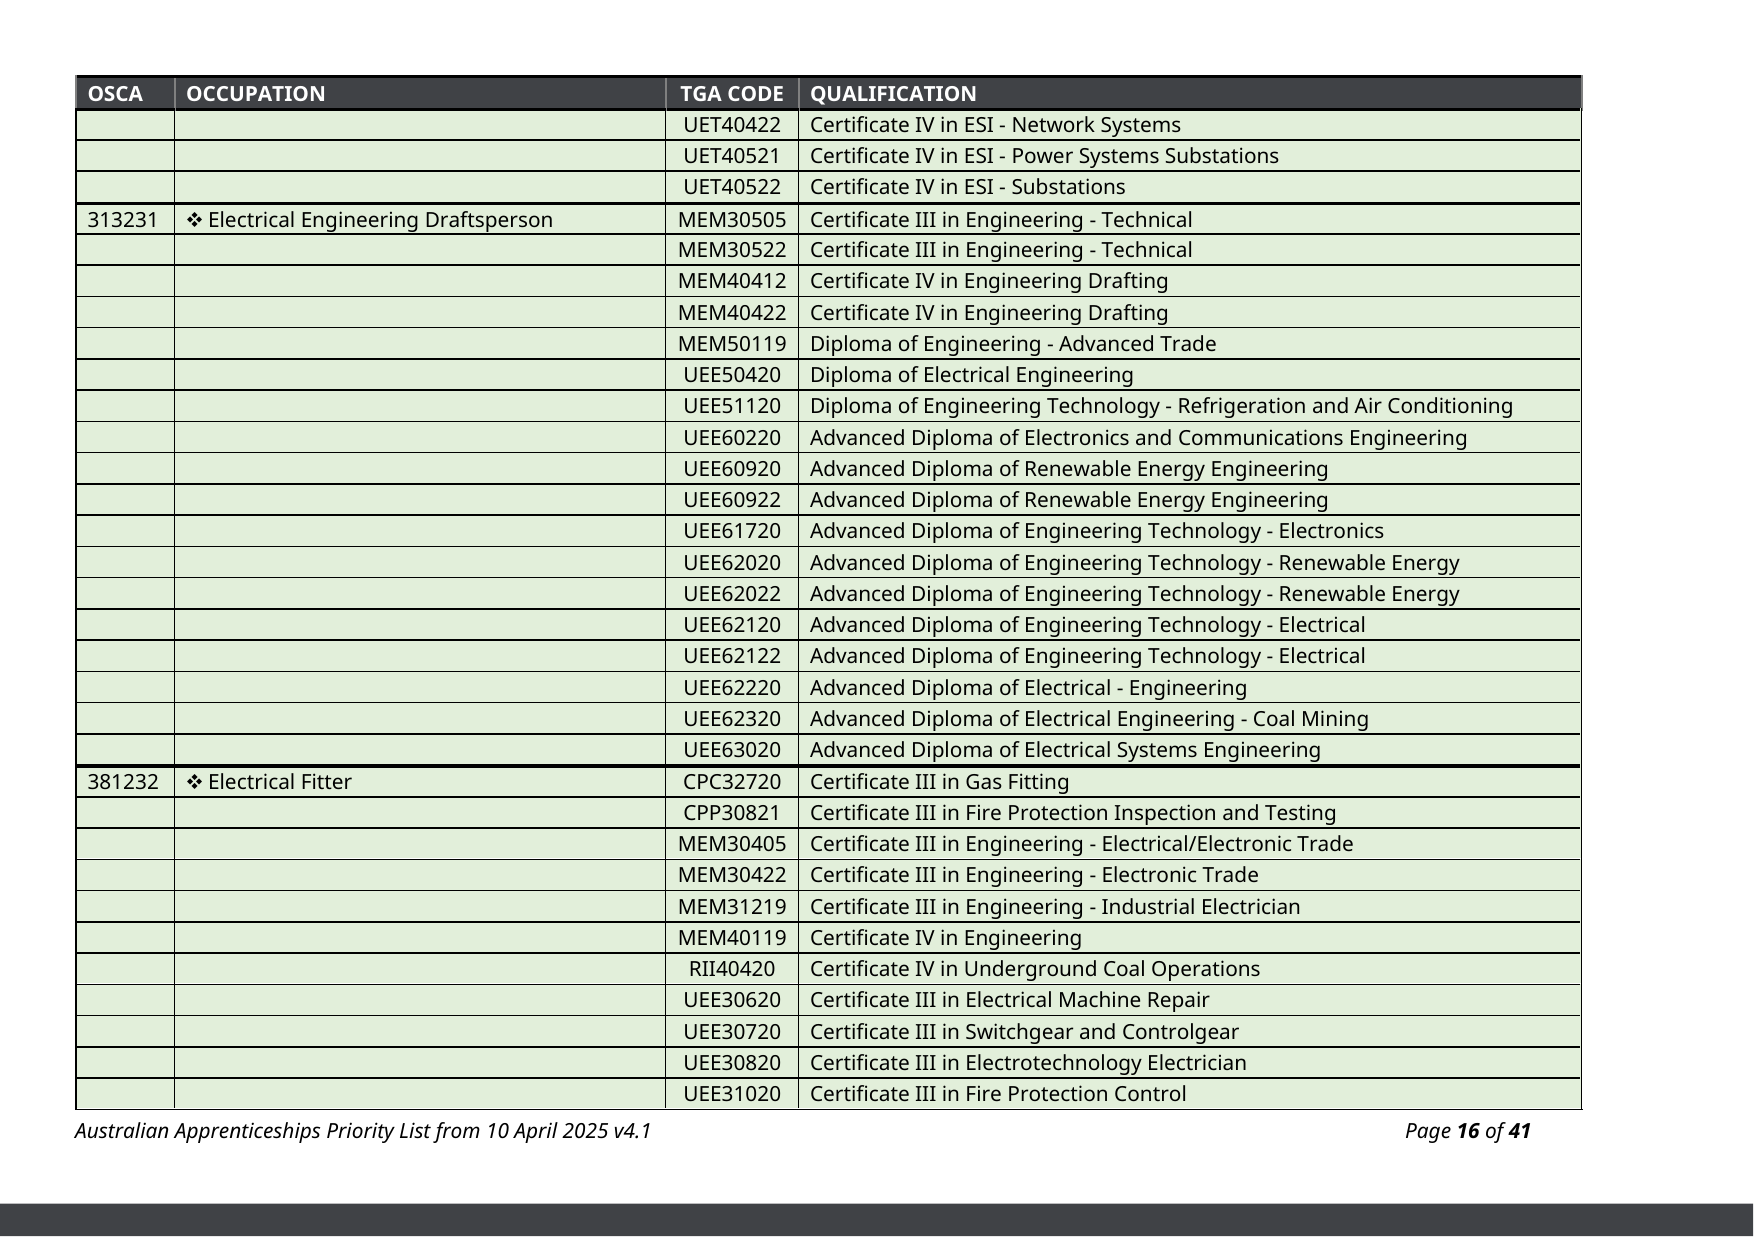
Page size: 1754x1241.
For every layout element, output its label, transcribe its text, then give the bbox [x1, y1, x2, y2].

table_cell [175, 453, 665, 483]
table_cell UEE62320 [666, 703, 798, 733]
table_header OCCUPATION [176, 78, 665, 108]
table_cell MEM50119 [666, 328, 798, 358]
table_cell [175, 672, 665, 702]
table_cell UEE30720 [666, 1016, 798, 1046]
table_cell [77, 391, 174, 421]
table_cell [175, 578, 665, 608]
table_cell [77, 485, 174, 514]
table_cell [77, 328, 174, 358]
table_cell Electrical Engineering Draftsperson [175, 205, 665, 233]
table_cell [77, 985, 174, 1015]
table_cell [77, 1048, 174, 1077]
table_cell [77, 641, 174, 671]
table_cell Certificate III in Electrotechnology Electrician [799, 1046, 1581, 1077]
table_cell MEM30422 [666, 860, 798, 890]
table_cell [175, 516, 665, 546]
table_cell UEE51120 [666, 391, 798, 421]
table_cell [175, 1079, 665, 1108]
table_cell Certificate III in Engineering - Electrical/Electronic Trade [799, 827, 1581, 858]
table_cell [175, 111, 665, 139]
table_cell [77, 923, 174, 952]
table_cell 381232 [77, 768, 174, 796]
table_cell Advanced Diploma of Renewable Energy Engineering [799, 452, 1581, 483]
table_cell Advanced Diploma of Electrical Systems Engineering [799, 733, 1581, 764]
table_cell MEM40119 [666, 923, 798, 952]
table_cell [77, 266, 174, 296]
table_cell Advanced Diploma of Engineering Technology - Renewable Energy [799, 577, 1581, 608]
table_cell [175, 235, 665, 264]
table_cell UEE61720 [666, 516, 798, 546]
table_cell [175, 141, 665, 170]
table_cell Advanced Diploma of Electrical - Engineering [799, 671, 1581, 702]
table_cell [175, 610, 665, 639]
table_cell [77, 516, 174, 546]
table_cell [175, 829, 665, 858]
table_cell UEE30620 [666, 985, 798, 1015]
table_cell Certificate IV in ESI - Substations [799, 170, 1581, 202]
table_cell [77, 141, 174, 170]
table_cell [175, 172, 665, 202]
table_cell [175, 391, 665, 421]
table_cell [77, 703, 174, 733]
table_cell Advanced Diploma of Electrical Engineering - Coal Mining [799, 702, 1581, 733]
table_cell UEE50420 [666, 360, 798, 389]
table_cell [77, 860, 174, 890]
table_cell [175, 735, 665, 764]
table_cell [175, 891, 665, 921]
table_cell [77, 672, 174, 702]
table_cell UET40521 [666, 141, 798, 170]
table_cell [77, 610, 174, 639]
table_cell Advanced Diploma of Electronics and Communications Engineering [799, 421, 1581, 452]
table_header TGA CODE [667, 78, 798, 108]
table_cell 313231 [77, 205, 174, 233]
table_cell UEE62022 [666, 578, 798, 608]
table_cell Advanced Diploma of Engineering Technology - Electrical [799, 608, 1581, 639]
table_cell Certificate III in Engineering - Industrial Electrician [799, 890, 1581, 921]
table_cell [175, 547, 665, 577]
table_cell Certificate IV in Engineering Drafting [799, 264, 1581, 296]
table_cell MEM30405 [666, 829, 798, 858]
table_cell UEE62120 [666, 610, 798, 639]
table_cell [175, 641, 665, 671]
table_cell Certificate III in Fire Protection Control [799, 1077, 1581, 1108]
table_cell Diploma of Electrical Engineering [799, 358, 1581, 389]
table_cell [77, 547, 174, 577]
table_cell Certificate III in Engineering - Technical [799, 233, 1581, 264]
table_header OSCA [77, 78, 174, 108]
table_cell [77, 235, 174, 264]
table_cell [77, 578, 174, 608]
table_cell [175, 297, 665, 327]
table_cell [77, 798, 174, 827]
table_cell [175, 860, 665, 890]
table_cell MEM31219 [666, 891, 798, 921]
table_cell [77, 360, 174, 389]
table_cell Advanced Diploma of Renewable Energy Engineering [799, 483, 1581, 514]
table_cell [175, 923, 665, 952]
table_cell [175, 328, 665, 358]
table_cell Certificate IV in Engineering [799, 921, 1581, 952]
table_cell MEM40422 [666, 297, 798, 327]
table_cell CPC32720 [666, 768, 798, 796]
table_cell UEE60220 [666, 422, 798, 452]
table_cell [175, 266, 665, 296]
table_cell Certificate III in Gas Fitting [799, 764, 1581, 796]
table_cell Certificate III in Electrical Machine Repair [799, 984, 1581, 1015]
table_cell Diploma of Engineering - Advanced Trade [799, 327, 1581, 358]
table_cell UEE63020 [666, 735, 798, 764]
table_cell Certificate III in Engineering - Electronic Trade [799, 859, 1581, 890]
table_cell MEM30522 [666, 235, 798, 264]
table_cell [77, 1016, 174, 1046]
table_cell [175, 422, 665, 452]
table_cell UEE31020 [666, 1079, 798, 1108]
table_cell UET40422 [666, 111, 798, 139]
table_cell [77, 891, 174, 921]
table_cell [175, 985, 665, 1015]
table_cell [77, 172, 174, 202]
table_cell UEE60922 [666, 485, 798, 514]
table_cell [77, 422, 174, 452]
table_cell UEE62122 [666, 641, 798, 671]
table_cell [175, 798, 665, 827]
table_cell [175, 485, 665, 514]
table_cell [175, 360, 665, 389]
table_cell UEE62020 [666, 547, 798, 577]
table_cell Certificate IV in Engineering Drafting [799, 296, 1581, 327]
table_cell UET40522 [666, 172, 798, 202]
table_cell Certificate III in Engineering - Technical [799, 202, 1581, 233]
table_cell [77, 735, 174, 764]
table_cell Certificate III in Switchgear and Controlgear [799, 1015, 1581, 1046]
table_cell Certificate IV in ESI - Network Systems [799, 108, 1581, 139]
table_cell Electrical Fitter [175, 768, 665, 796]
table_cell [77, 453, 174, 483]
table_cell [77, 829, 174, 858]
table_cell CPP30821 [666, 798, 798, 827]
table_cell [77, 111, 174, 139]
table_cell [175, 1048, 665, 1077]
table_cell [175, 954, 665, 983]
table_cell UEE62220 [666, 672, 798, 702]
table_cell Advanced Diploma of Engineering Technology - Renewable Energy [799, 546, 1581, 577]
table_cell Certificate IV in ESI - Power Systems Substations [799, 139, 1581, 170]
table_cell RII40420 [666, 954, 798, 983]
table_cell Certificate III in Fire Protection Inspection and Testing [799, 796, 1581, 827]
table_cell Advanced Diploma of Engineering Technology - Electrical [799, 639, 1581, 671]
table_cell UEE60920 [666, 453, 798, 483]
table_cell [175, 703, 665, 733]
table_cell [77, 1079, 174, 1108]
table_cell MEM30505 [666, 205, 798, 233]
table_cell Certificate IV in Underground Coal Operations [799, 952, 1581, 983]
table_header QUALIFICATION [800, 78, 1581, 108]
table_cell MEM40412 [666, 266, 798, 296]
table_cell Diploma of Engineering Technology - Refrigeration and Air Conditioning [799, 389, 1581, 421]
table_cell [175, 1016, 665, 1046]
table_cell UEE30820 [666, 1048, 798, 1077]
table_cell [77, 297, 174, 327]
table_cell Advanced Diploma of Engineering Technology - Electronics [799, 514, 1581, 546]
table_cell [77, 954, 174, 983]
